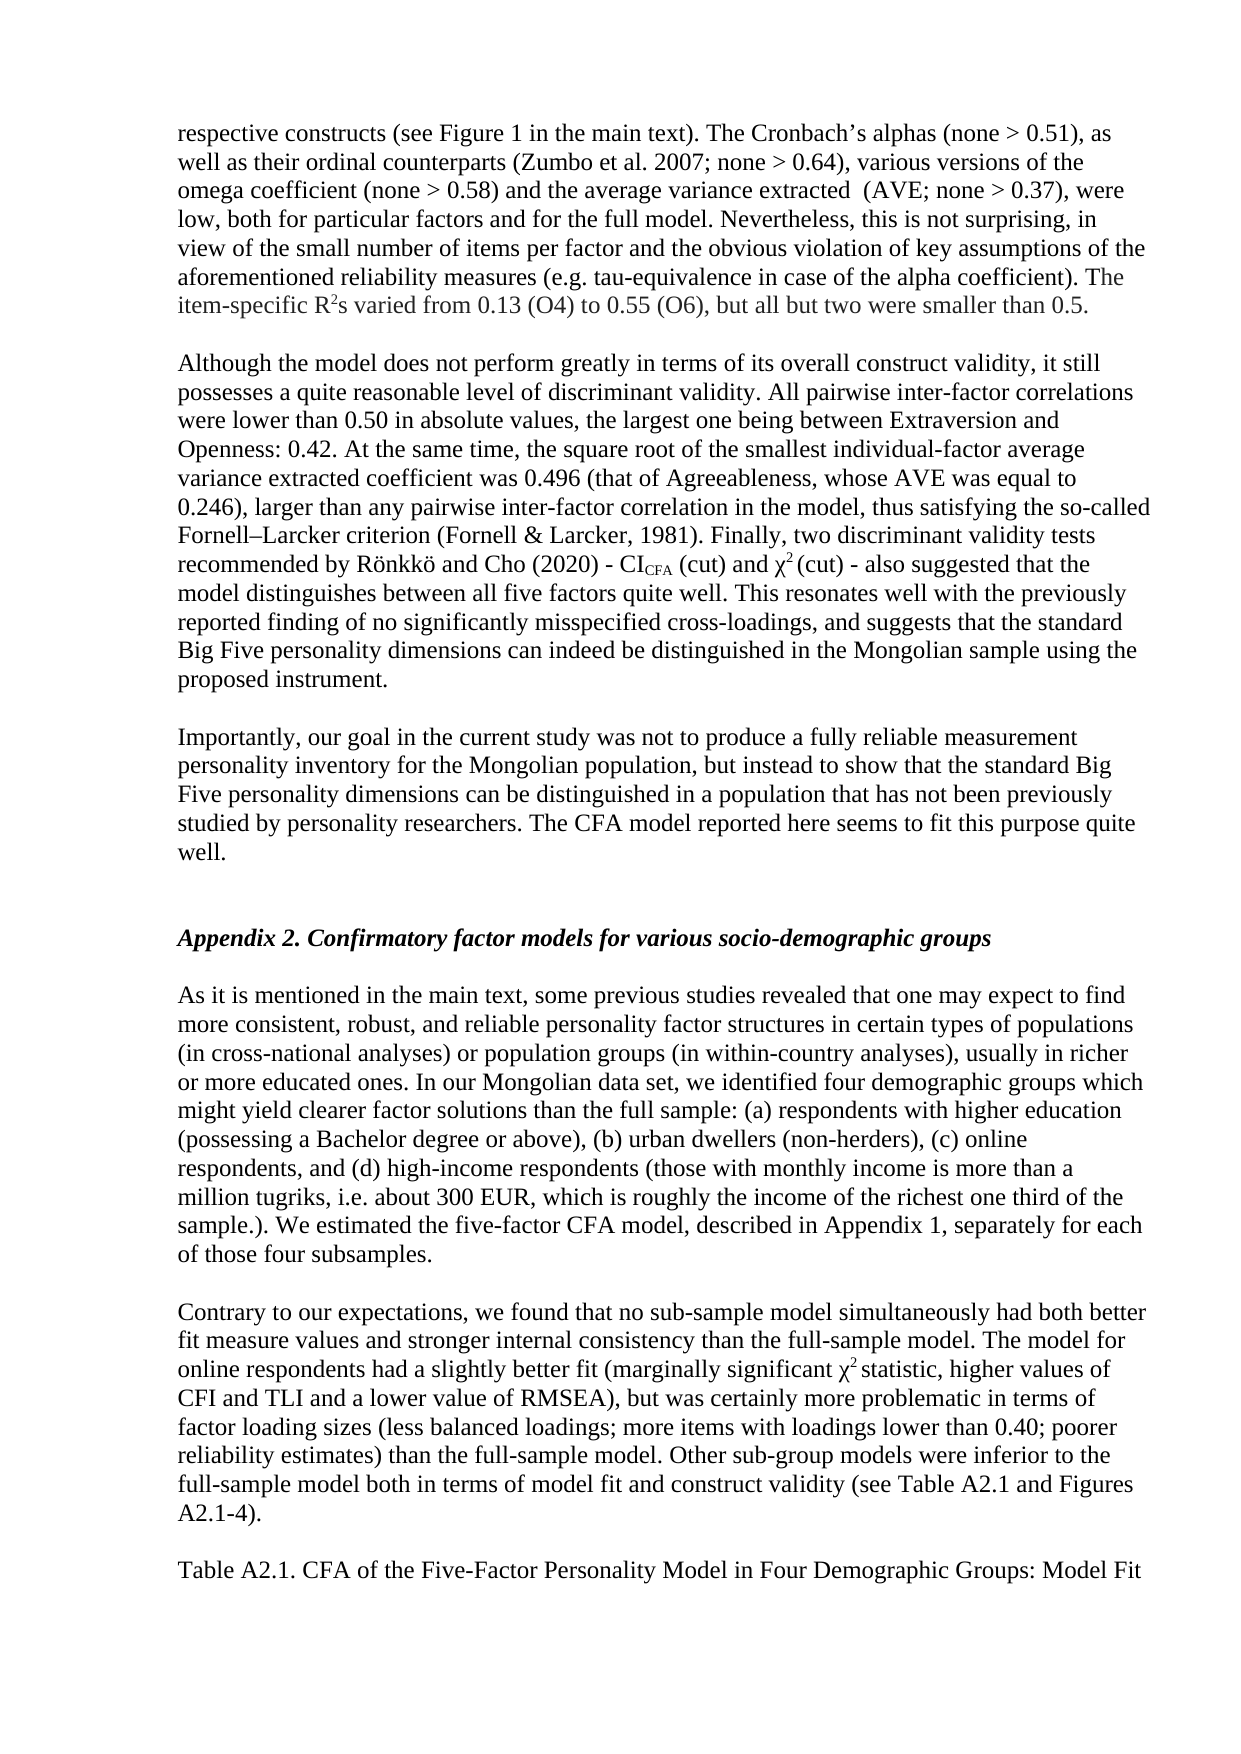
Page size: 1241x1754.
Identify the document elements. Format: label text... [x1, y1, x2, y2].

text Appendix 2. Confirmatory factor models for various socio-demographic groups [177, 923, 1152, 952]
text Table A2.1. CFA of the Five-Factor Personality Model in Four Demographic Groups: Model Fit [177, 1556, 1152, 1584]
text Importantly, our goal in the current study was not to produce a fully reliable measurement personality inventory for the Mongolian population, but instead to show that the standard Big Five personality dimensions can be distinguished in a population that has not been previously studied by personality researchers. The CFA model reported here seems to fit this purpose quite well. [177, 722, 1152, 866]
text Contrary to our expectations, we found that no sub-sample model simultaneously had both better fit measure values and stronger internal consistency than the full-sample model. The model for online respondents had a slightly better fit (marginally significant χ2 statistic, higher values of CFI and TLI and a lower value of RMSEA), but was certainly more problematic in terms of factor loading sizes (less balanced loadings; more items with loadings lower than 0.40; poorer reliability estimates) than the full-sample model. Other sub-group models were inferior to the full-sample model both in terms of model fit and construct validity (see Table A2.1 and Figures A2.1-4). [177, 1297, 1152, 1527]
text Although the model does not perform greatly in terms of its overall construct validity, it still possesses a quite reasonable level of discriminant validity. All pairwise inter-factor correlations were lower than 0.50 in absolute values, the largest one being between Extraversion and Openness: 0.42. At the same time, the square root of the smallest individual-factor average variance extracted coefficient was 0.496 (that of Agreeableness, whose AVE was equal to 0.246), larger than any pairwise inter-factor correlation in the model, thus satisfying the so-called Fornell–Larcker criterion (Fornell & Larcker, 1981). Finally, two discriminant validity tests recommended by Rönkkö and Cho (2020) - CICFA (cut) and χ2 (cut) - also suggested that the model distinguishes between all five factors quite well. This resonates well with the previously reported finding of no significantly misspecified cross-loadings, and suggests that the standard Big Five personality dimensions can indeed be distinguished in the Mongolian sample using the proposed instrument. [177, 348, 1152, 693]
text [177, 118, 1152, 319]
text As it is mentioned in the main text, some previous studies revealed that one may expect to find more consistent, robust, and reliable personality factor structures in certain types of populations (in cross-national analyses) or population groups (in within-country analyses), usually in richer or more educated ones. In our Mongolian data set, we identified four demographic groups which might yield clearer factor solutions than the full sample: (a) respondents with higher education (possessing a Bachelor degree or above), (b) urban dwellers (non-herders), (c) online respondents, and (d) high-income respondents (those with monthly income is more than a million tugriks, i.e. about 300 EUR, which is roughly the income of the richest one third of the sample.). We estimated the five-factor CFA model, described in Appendix 1, separately for each of those four subsamples. [177, 981, 1152, 1268]
